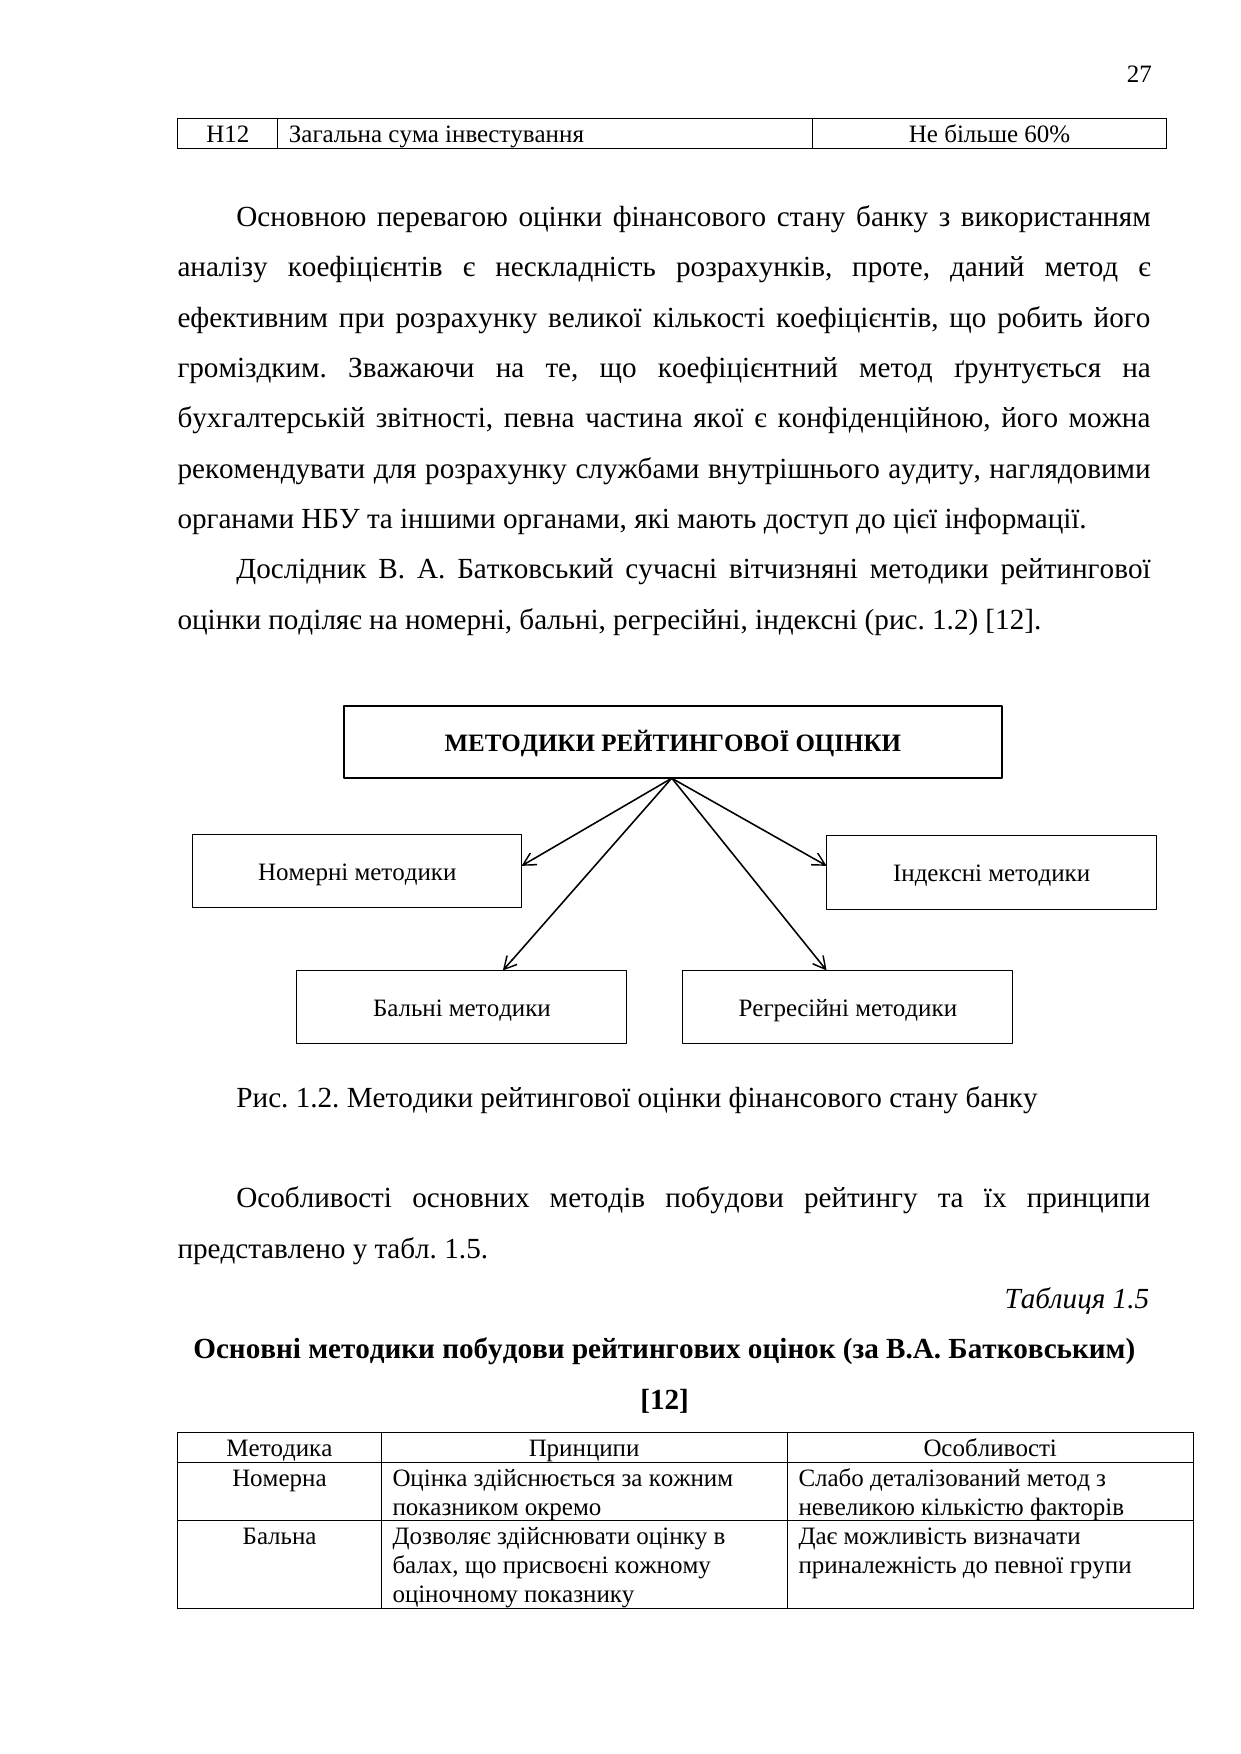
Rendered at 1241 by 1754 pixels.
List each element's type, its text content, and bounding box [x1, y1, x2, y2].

table_cell Дає можливість визначати приналежність до певної групи [788, 1521, 1193, 1608]
table_header Особливості [788, 1433, 1193, 1462]
text Основні методики побудови рейтингових оцінок (за В.А. Батковським) [12] [177, 1331, 1152, 1415]
table_cell Бальна [178, 1521, 381, 1608]
table_cell Н12 [178, 119, 277, 148]
table_header Принципи [382, 1433, 787, 1462]
table_cell Не більше 60% [813, 119, 1166, 148]
table_cell Оцінка здійснюється за кожним показником окремо [382, 1463, 787, 1520]
text Рис. 1.2. Методики рейтингової оцінки фінансового стану банку [177, 1080, 1152, 1113]
table_cell Номерна [178, 1463, 381, 1520]
table_cell Слабо деталізований метод з невеликою кількістю факторів [788, 1463, 1193, 1520]
text Дослідник В. А. Батковський сучасні вітчизняні методики рейтингової оцінки поділяє на номерні, бальні, регресійні, індексні (рис. 1.2) [12]. [177, 551, 1152, 635]
text Таблиця 1.5 [177, 1281, 1152, 1315]
table_cell Дозволяє здійснювати оцінку в балах, що присвоєні кожному оціночному показнику [382, 1521, 787, 1608]
list Основною перевагою оцінки фінансового стану банку з використанням аналізу коефіцієнтів є нескладність розрахунків, проте, даний метод є ефективним при розрахунку великої кількості коефіцієнтів, що робить його громіздким. Зважаючи на те, що коефіцієнтний метод ґрунтується на бухгалтерській звітності, певна частина якої є конфіденційною, його можна рекомендувати для розрахунку службами внутрішнього аудиту, наглядовими органами НБУ та іншими органами, які мають доступ до цієї інформації. [177, 199, 1152, 535]
text Особливості основних методів побудови рейтингу та їх принципи представлено у табл. 1.5. [177, 1181, 1152, 1264]
table_cell Загальна сума інвестування [278, 119, 812, 148]
table_header Методика [178, 1433, 381, 1462]
